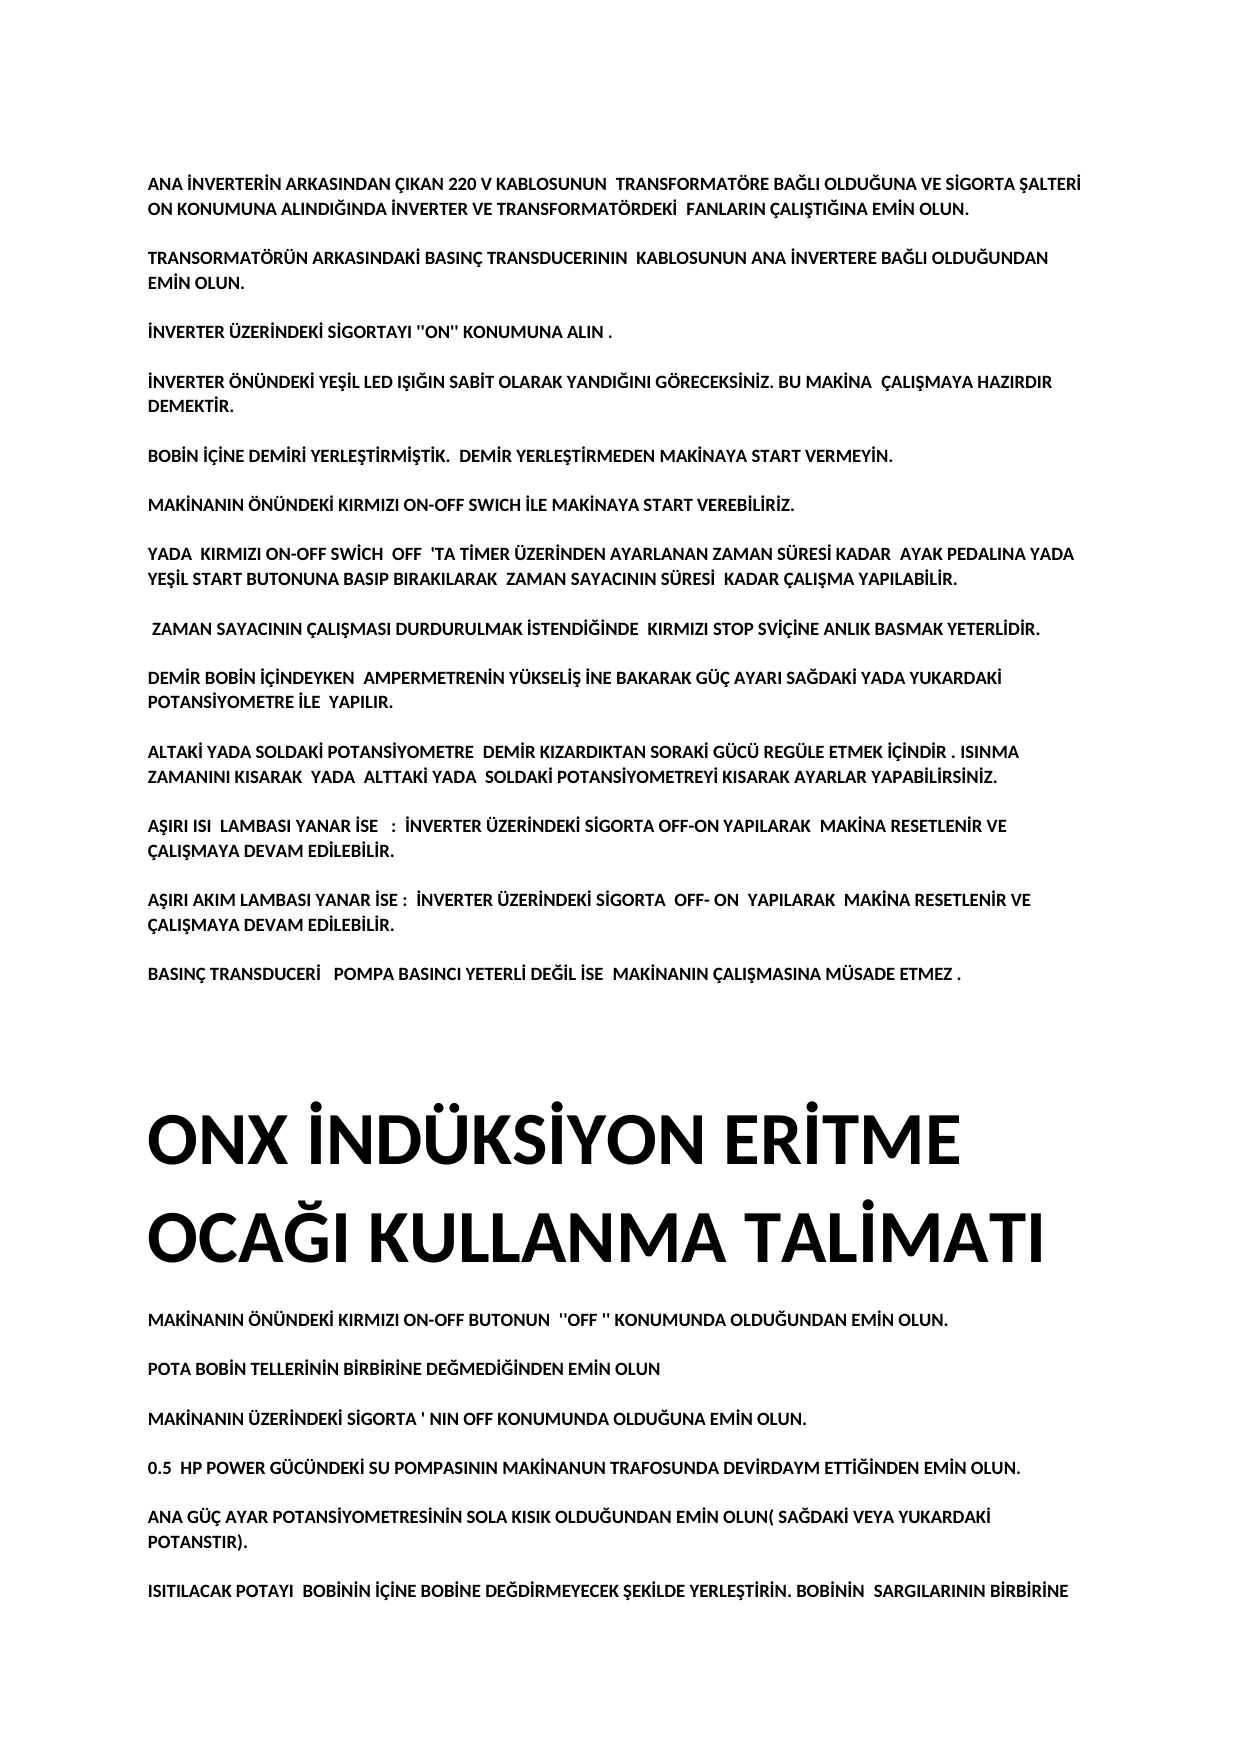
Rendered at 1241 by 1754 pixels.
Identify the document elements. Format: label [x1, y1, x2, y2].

text [148, 148, 1093, 1603]
